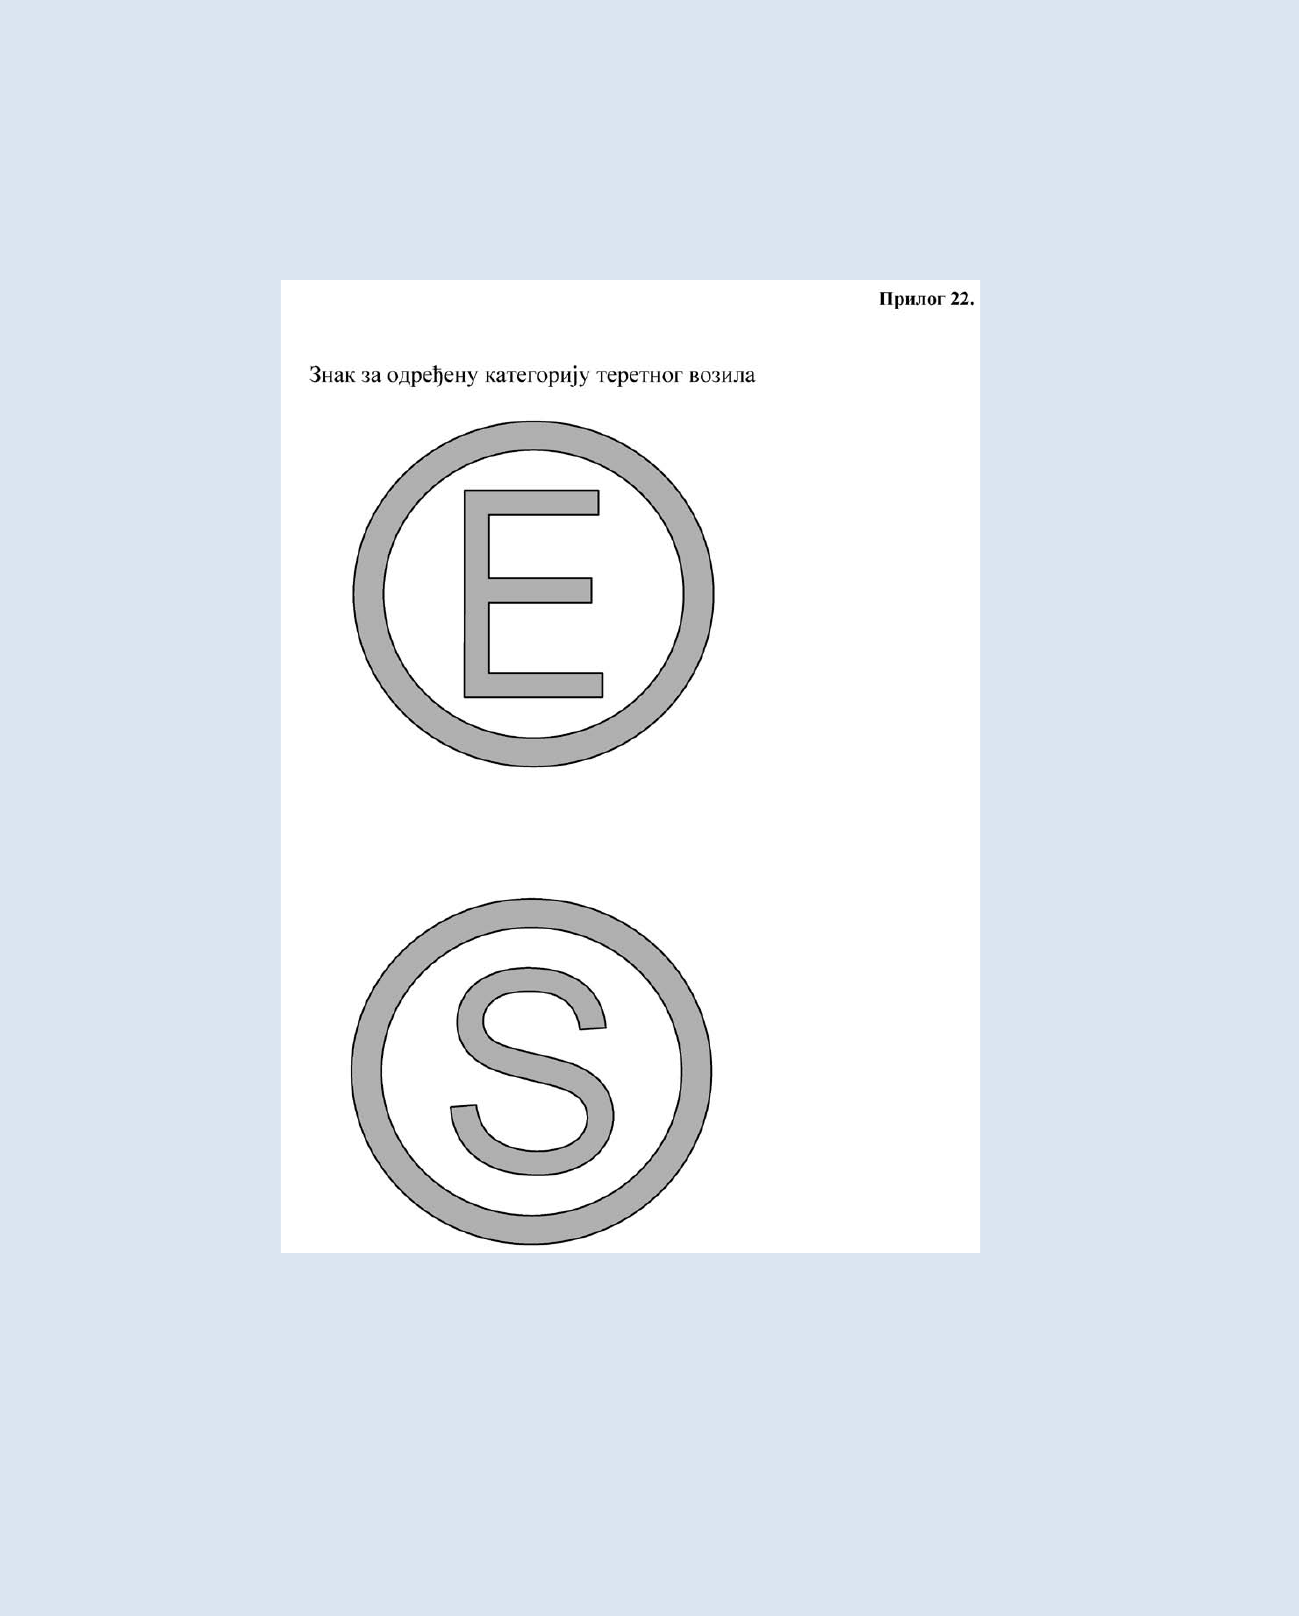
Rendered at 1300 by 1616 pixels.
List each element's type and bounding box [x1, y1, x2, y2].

picture [280, 280, 981, 1253]
